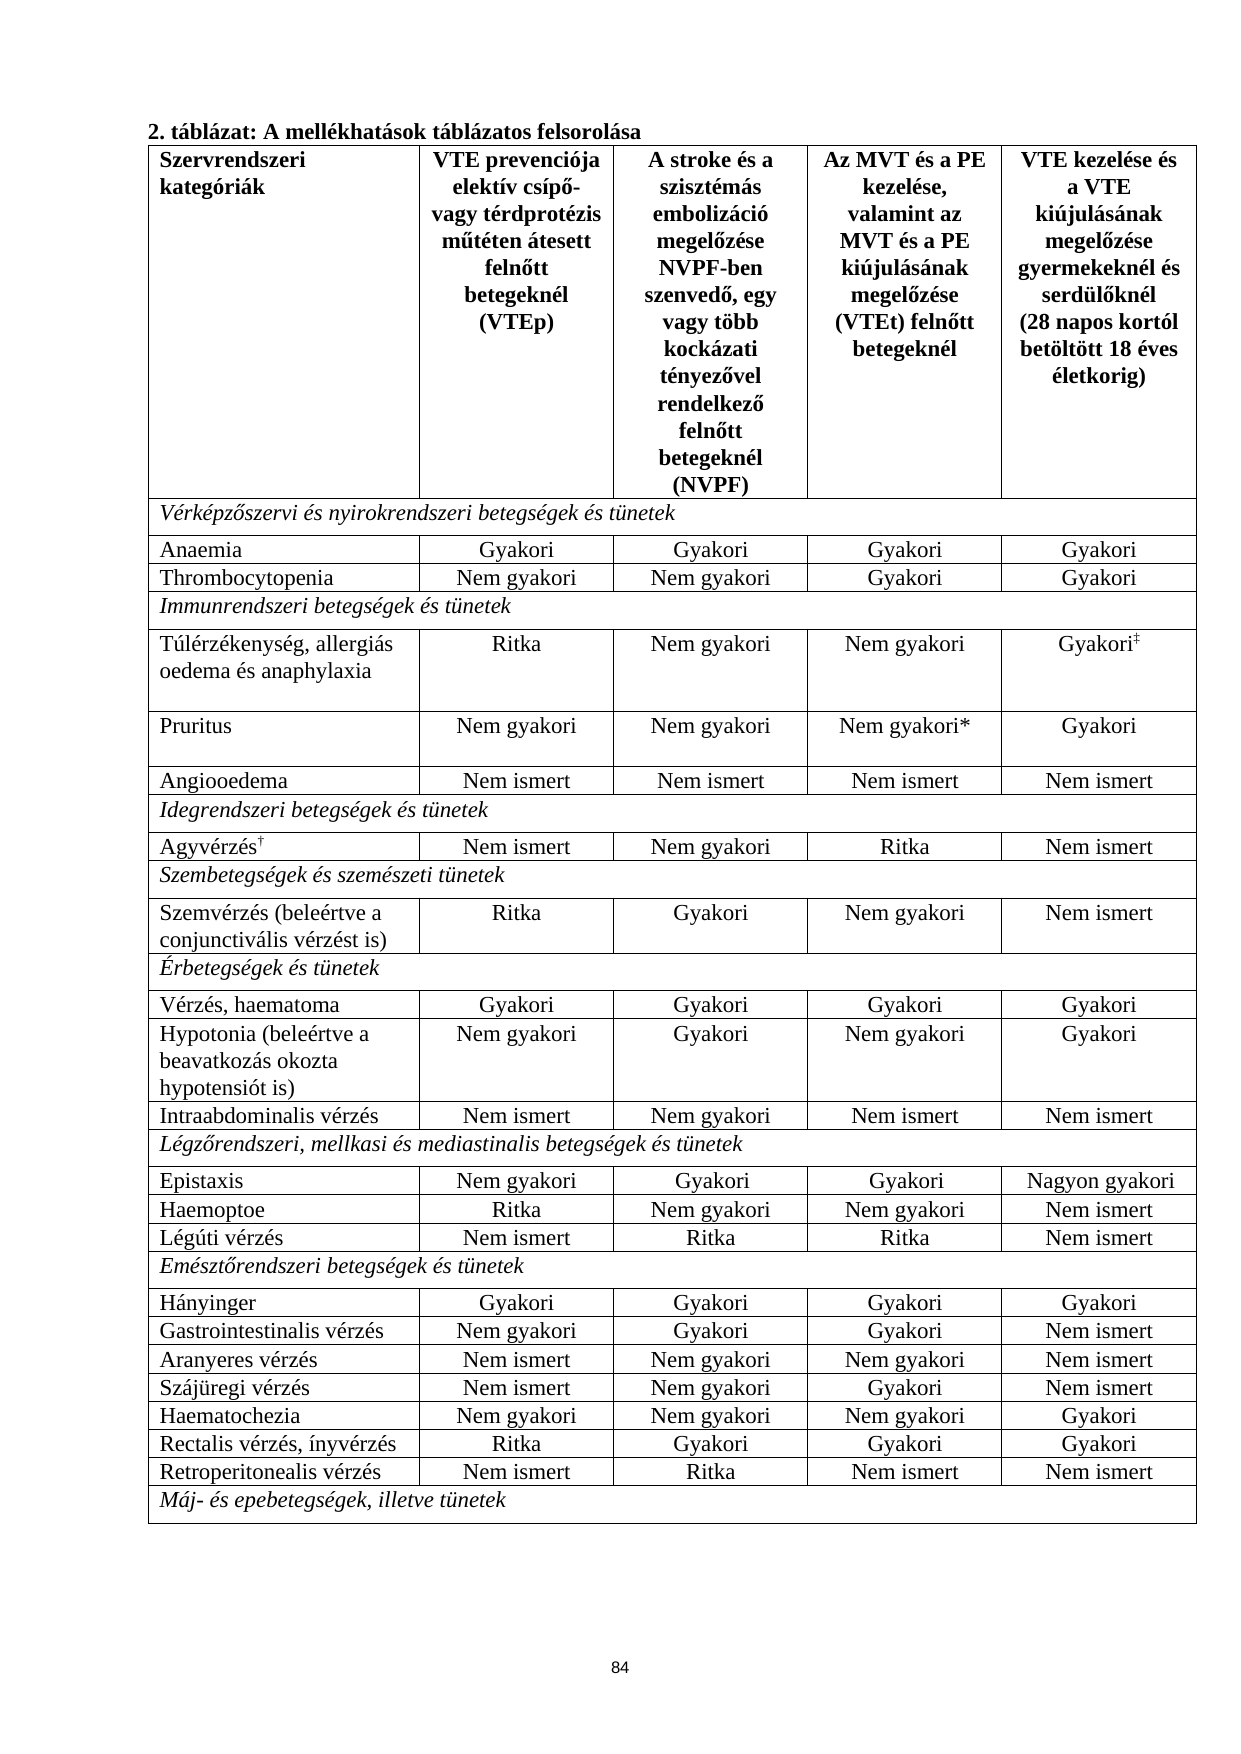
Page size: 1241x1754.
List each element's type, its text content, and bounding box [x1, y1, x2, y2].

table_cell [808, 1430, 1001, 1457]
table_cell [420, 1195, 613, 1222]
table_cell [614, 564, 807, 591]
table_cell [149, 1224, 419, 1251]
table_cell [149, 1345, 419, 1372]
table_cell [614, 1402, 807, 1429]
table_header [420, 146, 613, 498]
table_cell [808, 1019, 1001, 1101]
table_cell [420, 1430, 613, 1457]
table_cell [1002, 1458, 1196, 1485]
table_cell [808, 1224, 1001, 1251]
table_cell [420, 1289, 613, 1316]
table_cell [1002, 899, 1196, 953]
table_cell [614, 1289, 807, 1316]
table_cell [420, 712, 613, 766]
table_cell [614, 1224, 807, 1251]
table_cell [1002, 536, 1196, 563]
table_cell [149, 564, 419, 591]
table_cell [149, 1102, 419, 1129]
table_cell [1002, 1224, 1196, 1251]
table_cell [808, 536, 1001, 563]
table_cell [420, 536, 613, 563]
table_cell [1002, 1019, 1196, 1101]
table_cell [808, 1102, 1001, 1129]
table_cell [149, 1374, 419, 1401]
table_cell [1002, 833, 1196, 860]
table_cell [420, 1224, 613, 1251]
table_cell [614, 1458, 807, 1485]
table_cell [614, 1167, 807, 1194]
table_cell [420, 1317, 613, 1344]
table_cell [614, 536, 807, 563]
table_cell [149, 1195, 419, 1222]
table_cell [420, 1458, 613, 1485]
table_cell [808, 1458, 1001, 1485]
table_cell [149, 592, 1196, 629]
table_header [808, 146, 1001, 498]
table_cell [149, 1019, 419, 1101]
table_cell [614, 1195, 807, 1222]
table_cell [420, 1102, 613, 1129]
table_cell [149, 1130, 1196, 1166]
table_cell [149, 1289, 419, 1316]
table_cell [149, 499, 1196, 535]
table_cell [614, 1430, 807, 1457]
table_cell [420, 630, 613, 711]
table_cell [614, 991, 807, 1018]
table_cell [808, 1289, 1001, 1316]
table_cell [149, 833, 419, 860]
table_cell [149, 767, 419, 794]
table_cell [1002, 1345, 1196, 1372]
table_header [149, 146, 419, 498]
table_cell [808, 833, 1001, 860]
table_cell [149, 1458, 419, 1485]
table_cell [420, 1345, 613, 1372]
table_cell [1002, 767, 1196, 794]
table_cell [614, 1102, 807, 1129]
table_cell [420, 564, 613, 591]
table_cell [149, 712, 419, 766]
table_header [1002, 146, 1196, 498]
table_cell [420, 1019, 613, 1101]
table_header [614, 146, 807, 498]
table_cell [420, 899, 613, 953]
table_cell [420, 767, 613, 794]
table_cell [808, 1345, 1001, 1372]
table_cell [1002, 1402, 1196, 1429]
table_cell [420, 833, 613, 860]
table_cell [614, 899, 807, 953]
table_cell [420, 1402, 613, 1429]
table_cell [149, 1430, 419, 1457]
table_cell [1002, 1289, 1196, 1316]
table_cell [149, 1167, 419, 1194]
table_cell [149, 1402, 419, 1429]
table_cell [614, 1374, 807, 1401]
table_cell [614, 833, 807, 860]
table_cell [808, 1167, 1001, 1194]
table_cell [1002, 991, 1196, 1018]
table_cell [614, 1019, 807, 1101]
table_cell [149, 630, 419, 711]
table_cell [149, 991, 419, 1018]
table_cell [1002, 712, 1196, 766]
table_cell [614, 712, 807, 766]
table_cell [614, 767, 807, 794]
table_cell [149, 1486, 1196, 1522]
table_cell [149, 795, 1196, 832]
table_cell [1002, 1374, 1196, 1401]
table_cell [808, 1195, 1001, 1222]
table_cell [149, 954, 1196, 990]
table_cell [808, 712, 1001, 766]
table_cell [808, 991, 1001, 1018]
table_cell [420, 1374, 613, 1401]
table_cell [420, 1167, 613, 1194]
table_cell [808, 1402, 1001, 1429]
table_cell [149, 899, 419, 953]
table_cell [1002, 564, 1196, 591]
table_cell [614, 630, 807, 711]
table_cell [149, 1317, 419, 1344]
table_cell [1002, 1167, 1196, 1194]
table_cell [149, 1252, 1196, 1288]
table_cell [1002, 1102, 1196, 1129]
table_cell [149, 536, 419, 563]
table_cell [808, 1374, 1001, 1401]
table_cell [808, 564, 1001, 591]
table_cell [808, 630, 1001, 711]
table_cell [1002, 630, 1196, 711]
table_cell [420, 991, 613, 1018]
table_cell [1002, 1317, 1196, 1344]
text 2. táblázat: A mellékhatások táblázatos felsorolása [148, 118, 1093, 144]
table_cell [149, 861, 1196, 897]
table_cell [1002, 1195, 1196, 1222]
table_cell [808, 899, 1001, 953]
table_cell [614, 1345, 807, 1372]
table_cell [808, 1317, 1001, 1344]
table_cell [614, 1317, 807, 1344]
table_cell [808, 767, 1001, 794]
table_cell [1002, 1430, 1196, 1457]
